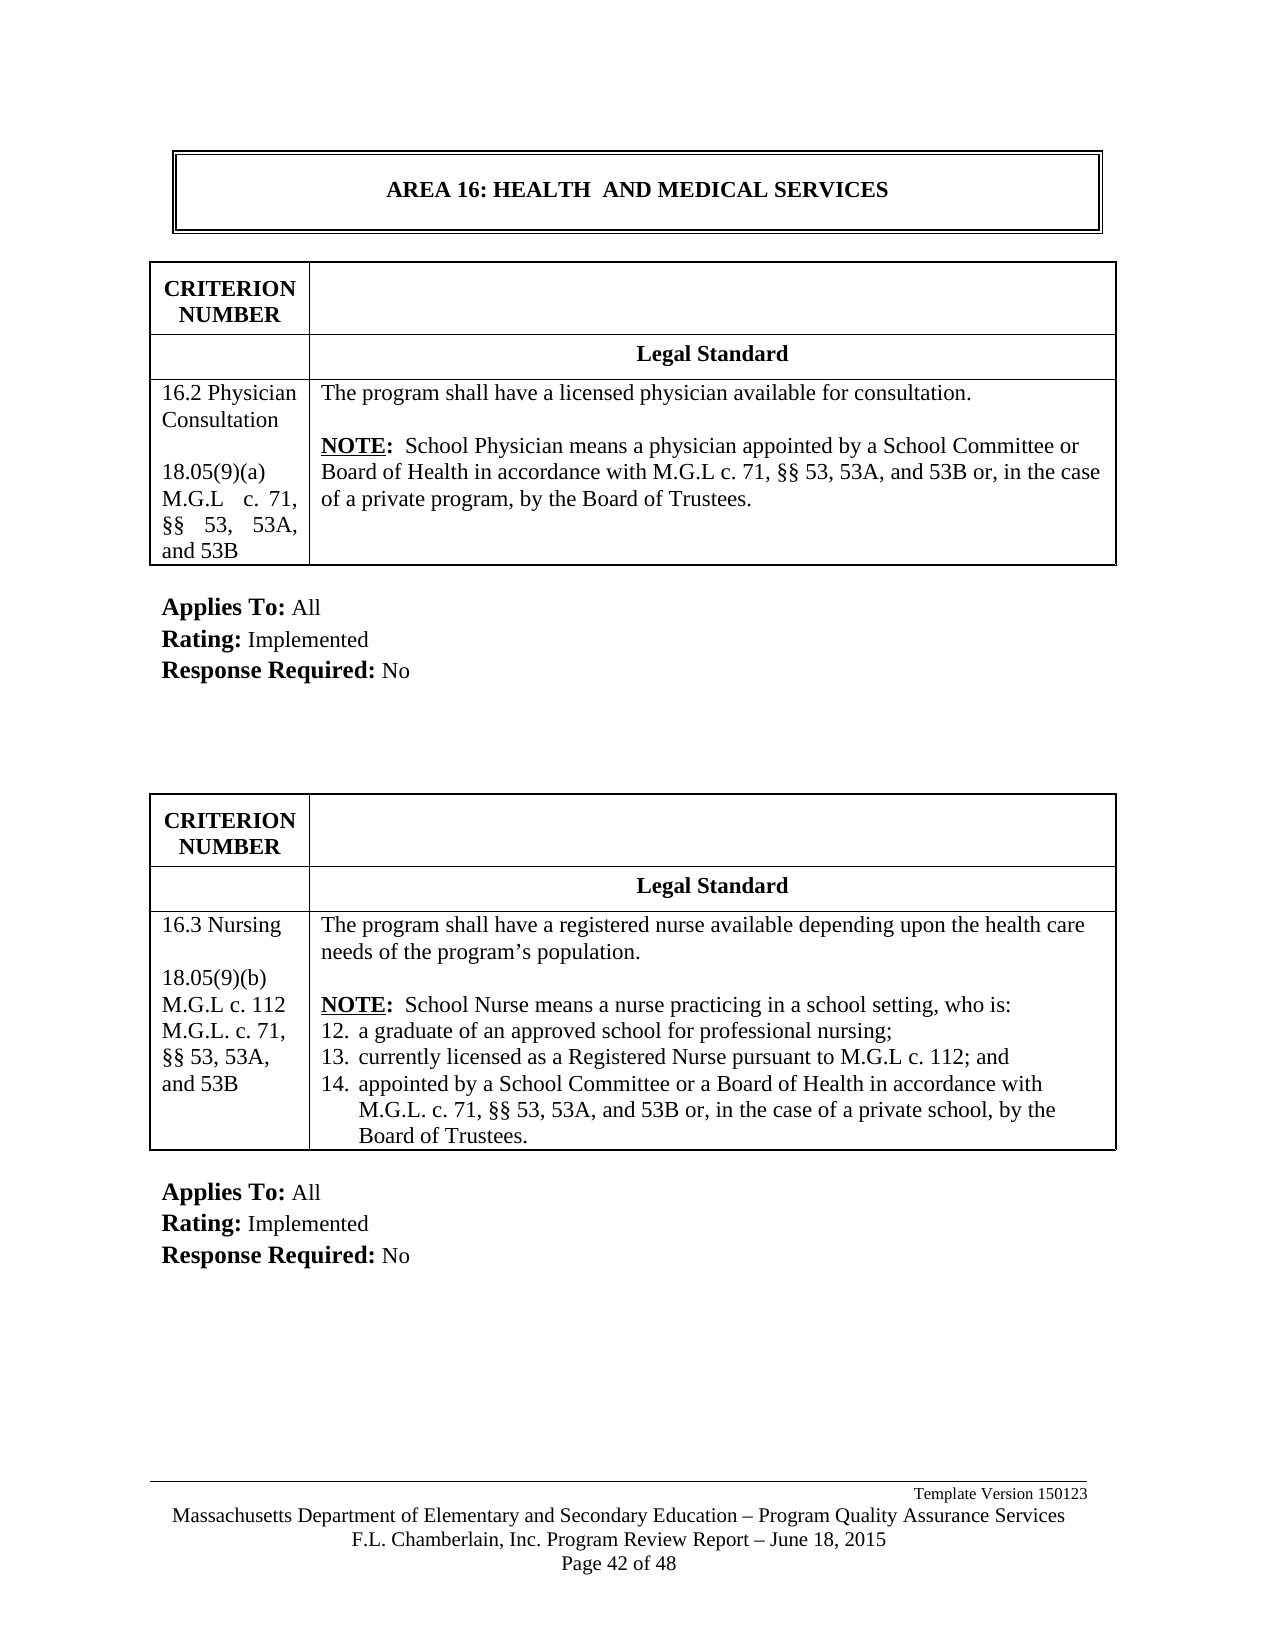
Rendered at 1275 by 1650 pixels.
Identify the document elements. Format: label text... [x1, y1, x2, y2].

table_cell Response Required: No [150, 1240, 1116, 1272]
table_header Applies To: All [150, 592, 1116, 624]
table_header Applies To: All [150, 1177, 1116, 1208]
table_cell 16.2 Physician Consultation 18.05(9)(a) M.G.L c. 71, §§ 53, 53A, and 53B [151, 380, 309, 564]
table_cell Response Required: No [150, 656, 1116, 687]
table_cell Rating: Implemented [150, 624, 1116, 656]
table_cell Legal Standard [310, 335, 1115, 379]
table_header [310, 263, 1115, 333]
table_cell 16.3 Nursing 18.05(9)(b) M.G.L c. 112 M.G.L. c. 71, §§ 53, 53A, and 53B [151, 912, 309, 1149]
table_header CRITERION NUMBER [151, 795, 309, 866]
table_cell Legal Standard [310, 867, 1115, 911]
table_cell The program shall have a licensed physician available for consultation. NOTE: School Physician means a physician appointed by a School Committee or Board of Health in accordance with M.G.L c. 71, §§ 53, 53A, and 53B or, in the case of a private program, by the Board of Trustees. [310, 380, 1115, 564]
table_header CRITERION NUMBER [151, 263, 309, 333]
table_cell Rating: Implemented [150, 1209, 1116, 1240]
table_cell [151, 867, 309, 911]
table_cell [151, 335, 309, 379]
table_header AREA 16: HEALTH AND MEDICAL SERVICES [177, 155, 1098, 229]
table_header [310, 795, 1115, 866]
table_cell The program shall have a registered nurse available depending upon the health care needs of the program’s population. NOTE: School Nurse means a nurse practicing in a school setting, who is: a graduate of an approved school for professional nursing; currently licensed as a Registered Nurse pursuant to M.G.L c. 112; and appointed by a School Committee or a Board of Health in accordance with M.G.L. c. 71, §§ 53, 53A, and 53B or, in the case of a private school, by the Board of Trustees. [310, 912, 1115, 1149]
